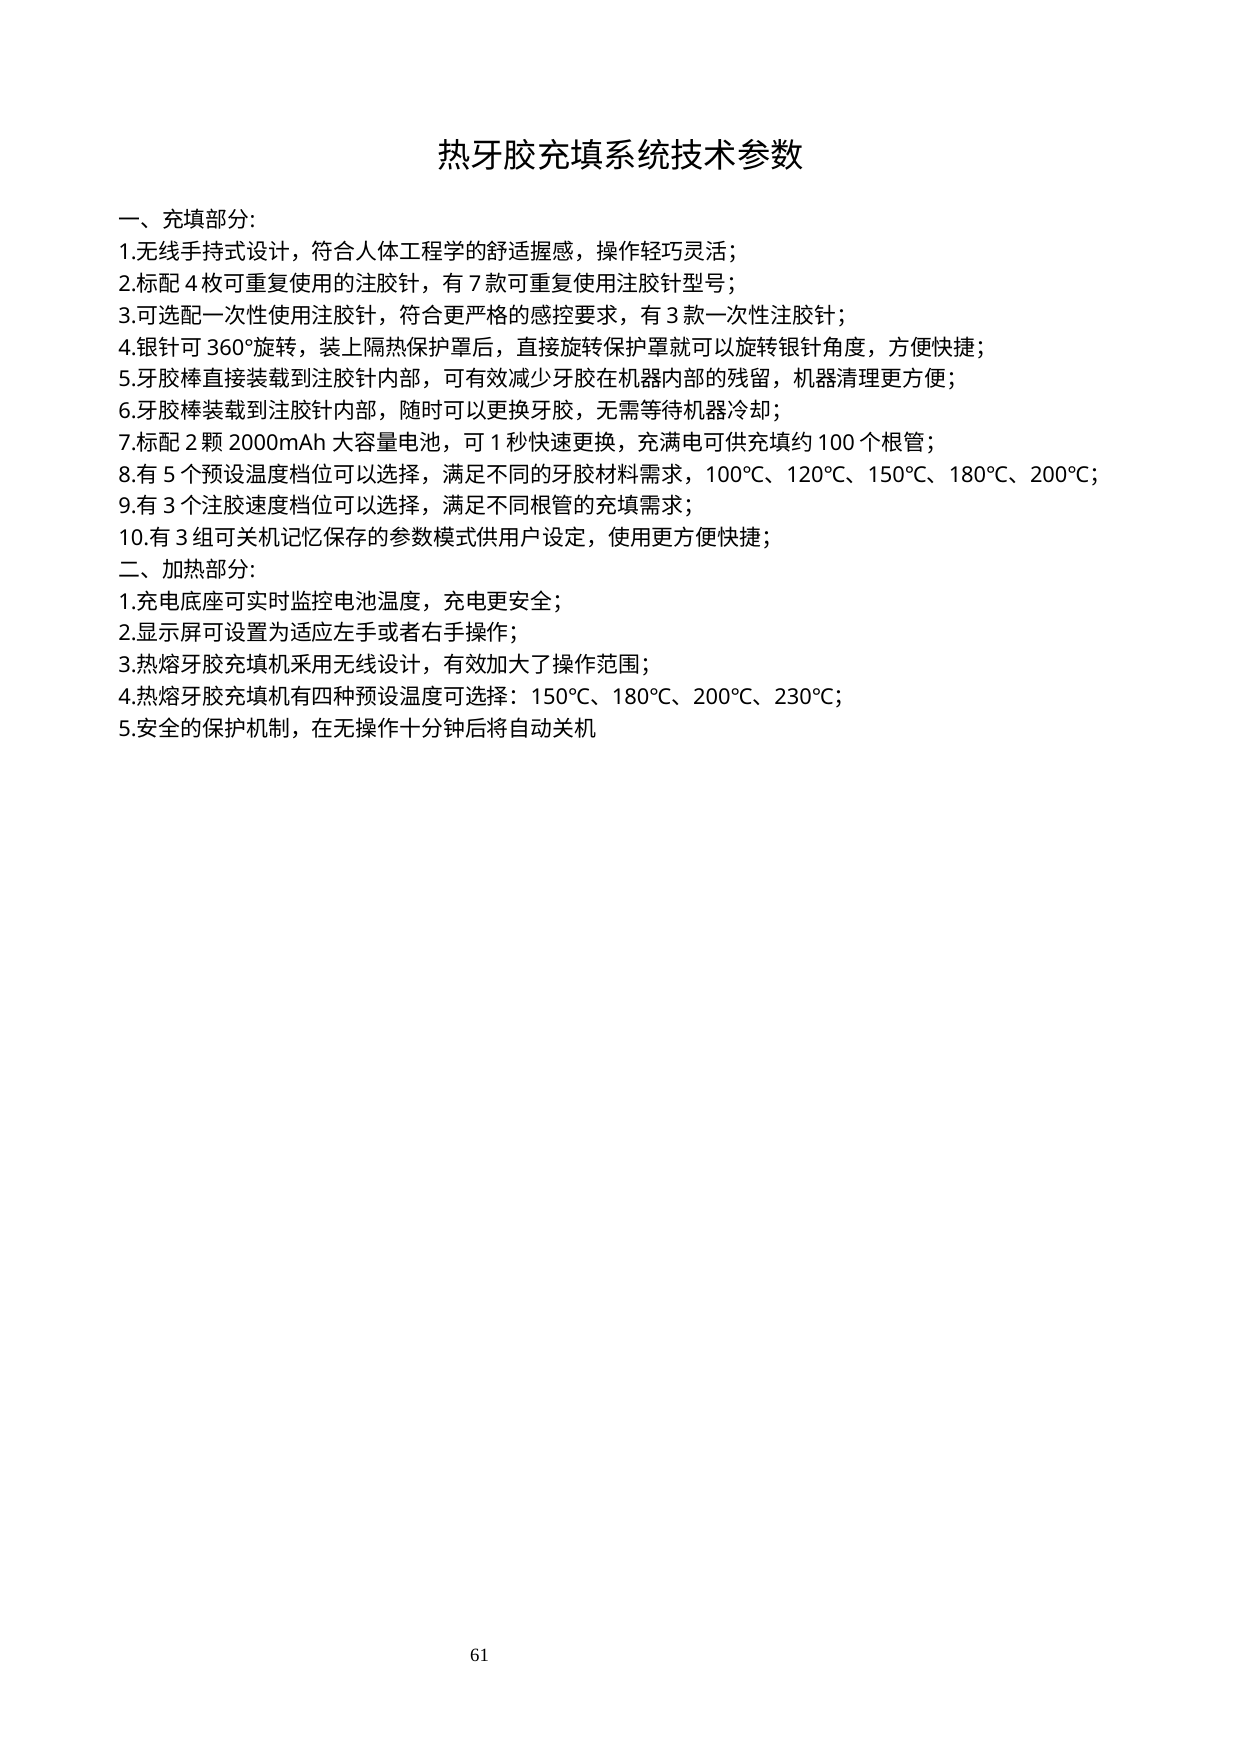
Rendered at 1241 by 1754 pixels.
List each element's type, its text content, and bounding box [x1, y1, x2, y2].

text 一、充填部分: [118, 202, 1122, 234]
text 9.有3个注胶速度档位可以选择，满足不同根管的充填需求； [118, 488, 1122, 520]
text 二、加热部分: [118, 552, 1122, 584]
text 8.有5个预设温度档位可以选择，满足不同的牙胶材料需求，100℃、120℃、150℃、180℃、200℃； [118, 457, 1122, 488]
text 3.热熔牙胶充填机釆用无线设计，有效加大了操作范围； [118, 647, 1122, 679]
text 2.标配4枚可重复使用的注胶针，有7款可重复使用注胶针型号； [118, 266, 1122, 298]
text 1.充电底座可实时监控电池温度，充电更安全； [118, 584, 1122, 615]
text 2.显示屏可设置为适应左手或者右手操作； [118, 615, 1122, 647]
text 5.安全的保护机制，在无操作十分钟后将自动关机 [118, 711, 1122, 742]
text 4.银针可360°旋转，装上隔热保护罩后，直接旋转保护罩就可以旋转银针角度，方便快捷； [118, 329, 1122, 361]
text 3.可选配一次性使用注胶针，符合更严格的感控要求，有3款一次性注胶针； [118, 298, 1122, 329]
text 10.有3组可关机记忆保存的参数模式供用户设定，使用更方便快捷； [118, 520, 1122, 552]
text 7.标配2颗 2000mAh 大容量电池，可1秒快速更换，充满电可供充填约100个根管； [118, 425, 1122, 457]
text 4.热熔牙胶充填机有四种预设温度可选择：150℃、180℃、200℃、230℃； [118, 679, 1122, 711]
text 5.牙胶棒直接装载到注胶针内部，可有效减少牙胶在机器内部的残留，机器清理更方便； [118, 361, 1122, 393]
text 1.无线手持式设计，符合人体工程学的舒适握感，操作轻巧灵活； [118, 234, 1122, 266]
text 6.牙胶棒装载到注胶针内部，随时可以更换牙胶，无需等待机器冷却； [118, 393, 1122, 425]
list 热牙胶充填系统技术参数 [118, 129, 1122, 177]
